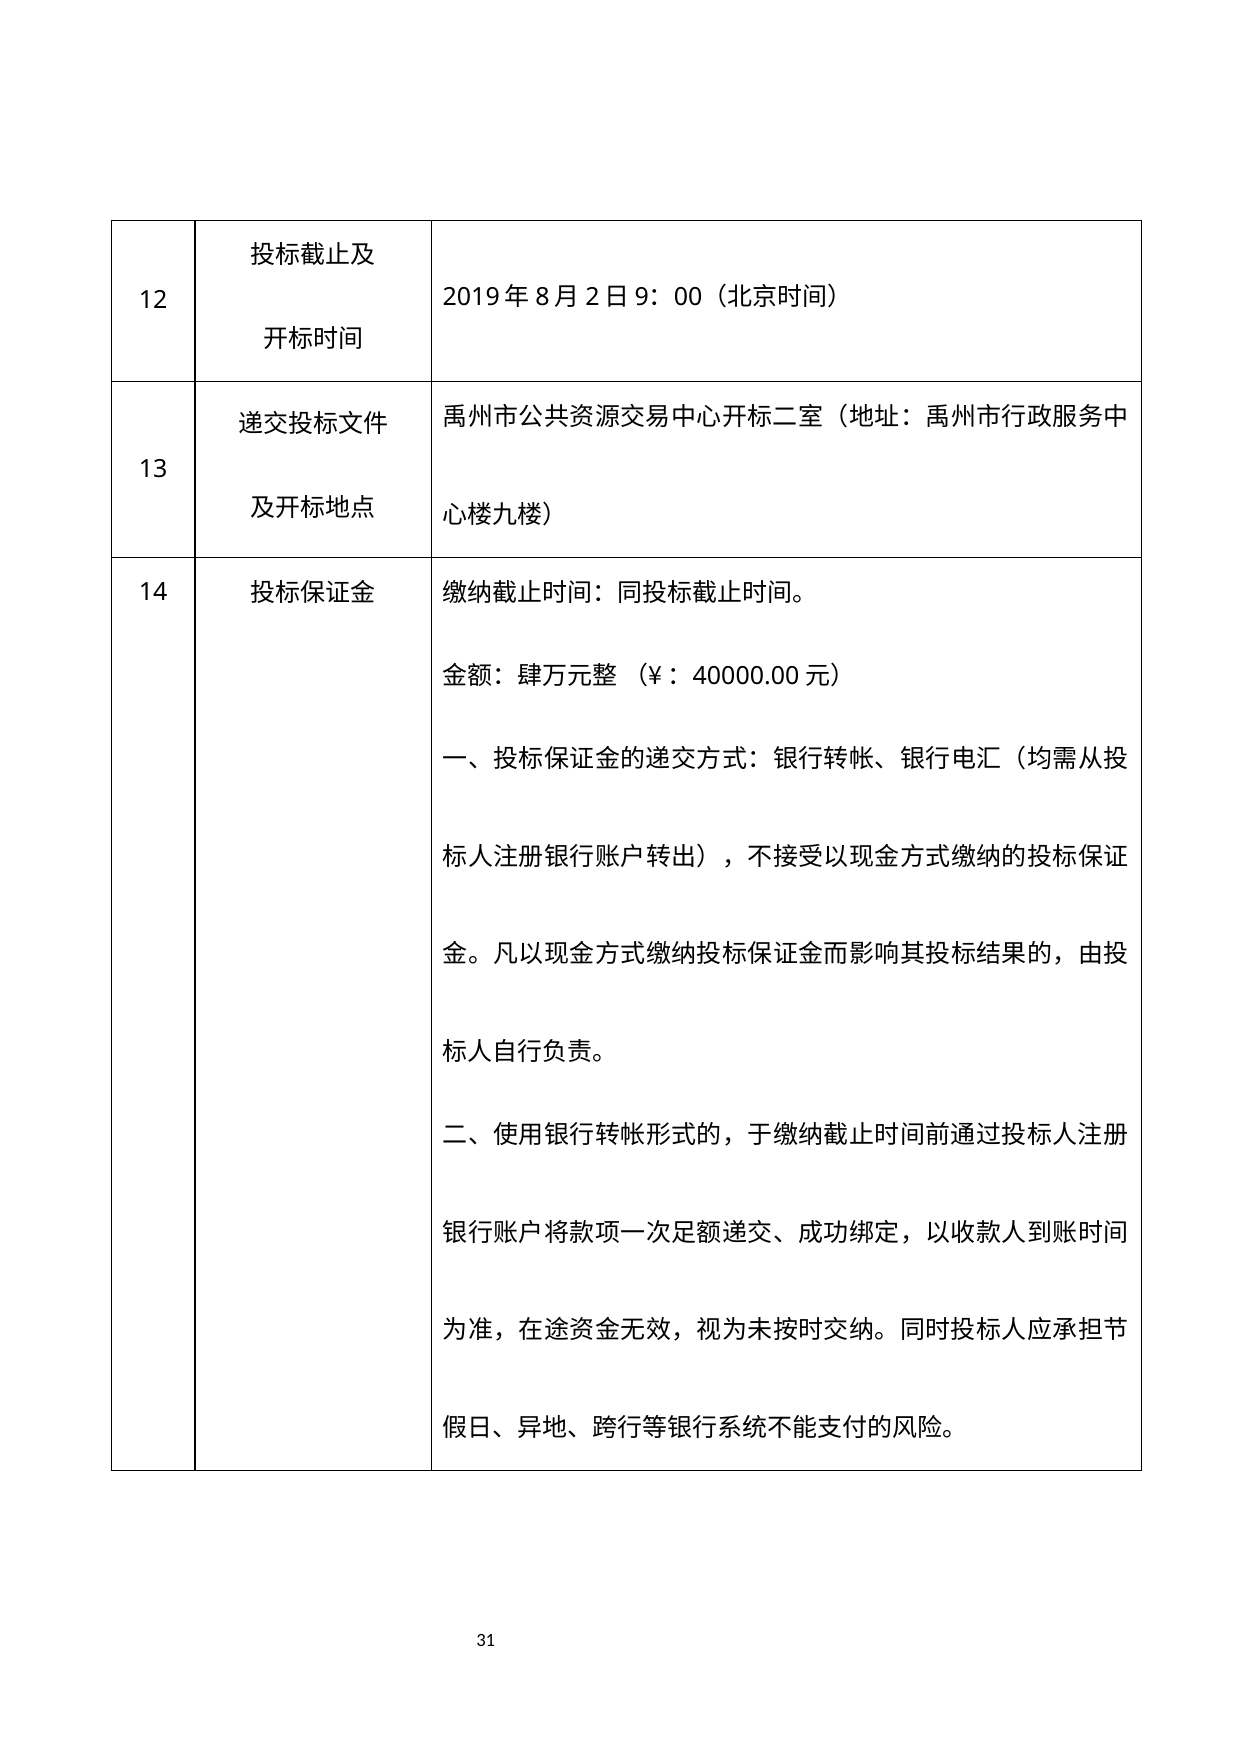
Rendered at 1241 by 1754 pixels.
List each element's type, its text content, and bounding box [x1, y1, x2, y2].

table_cell 递交投标文件 及开标地点 [196, 382, 431, 557]
table_cell 14 [112, 558, 194, 1470]
table_cell 禹州市公共资源交易中心开标二室（地址：禹州市行政服务中心楼九楼） [432, 382, 1141, 557]
table_cell 投标截止及 开标时间 [196, 221, 431, 381]
table_cell 投标保证金 [196, 558, 431, 1470]
table_cell 13 [112, 382, 194, 557]
table_cell 2019年 8月 2日9：00（北京时间） [432, 221, 1141, 381]
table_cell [432, 558, 1141, 1470]
table_cell 12 [112, 221, 194, 381]
